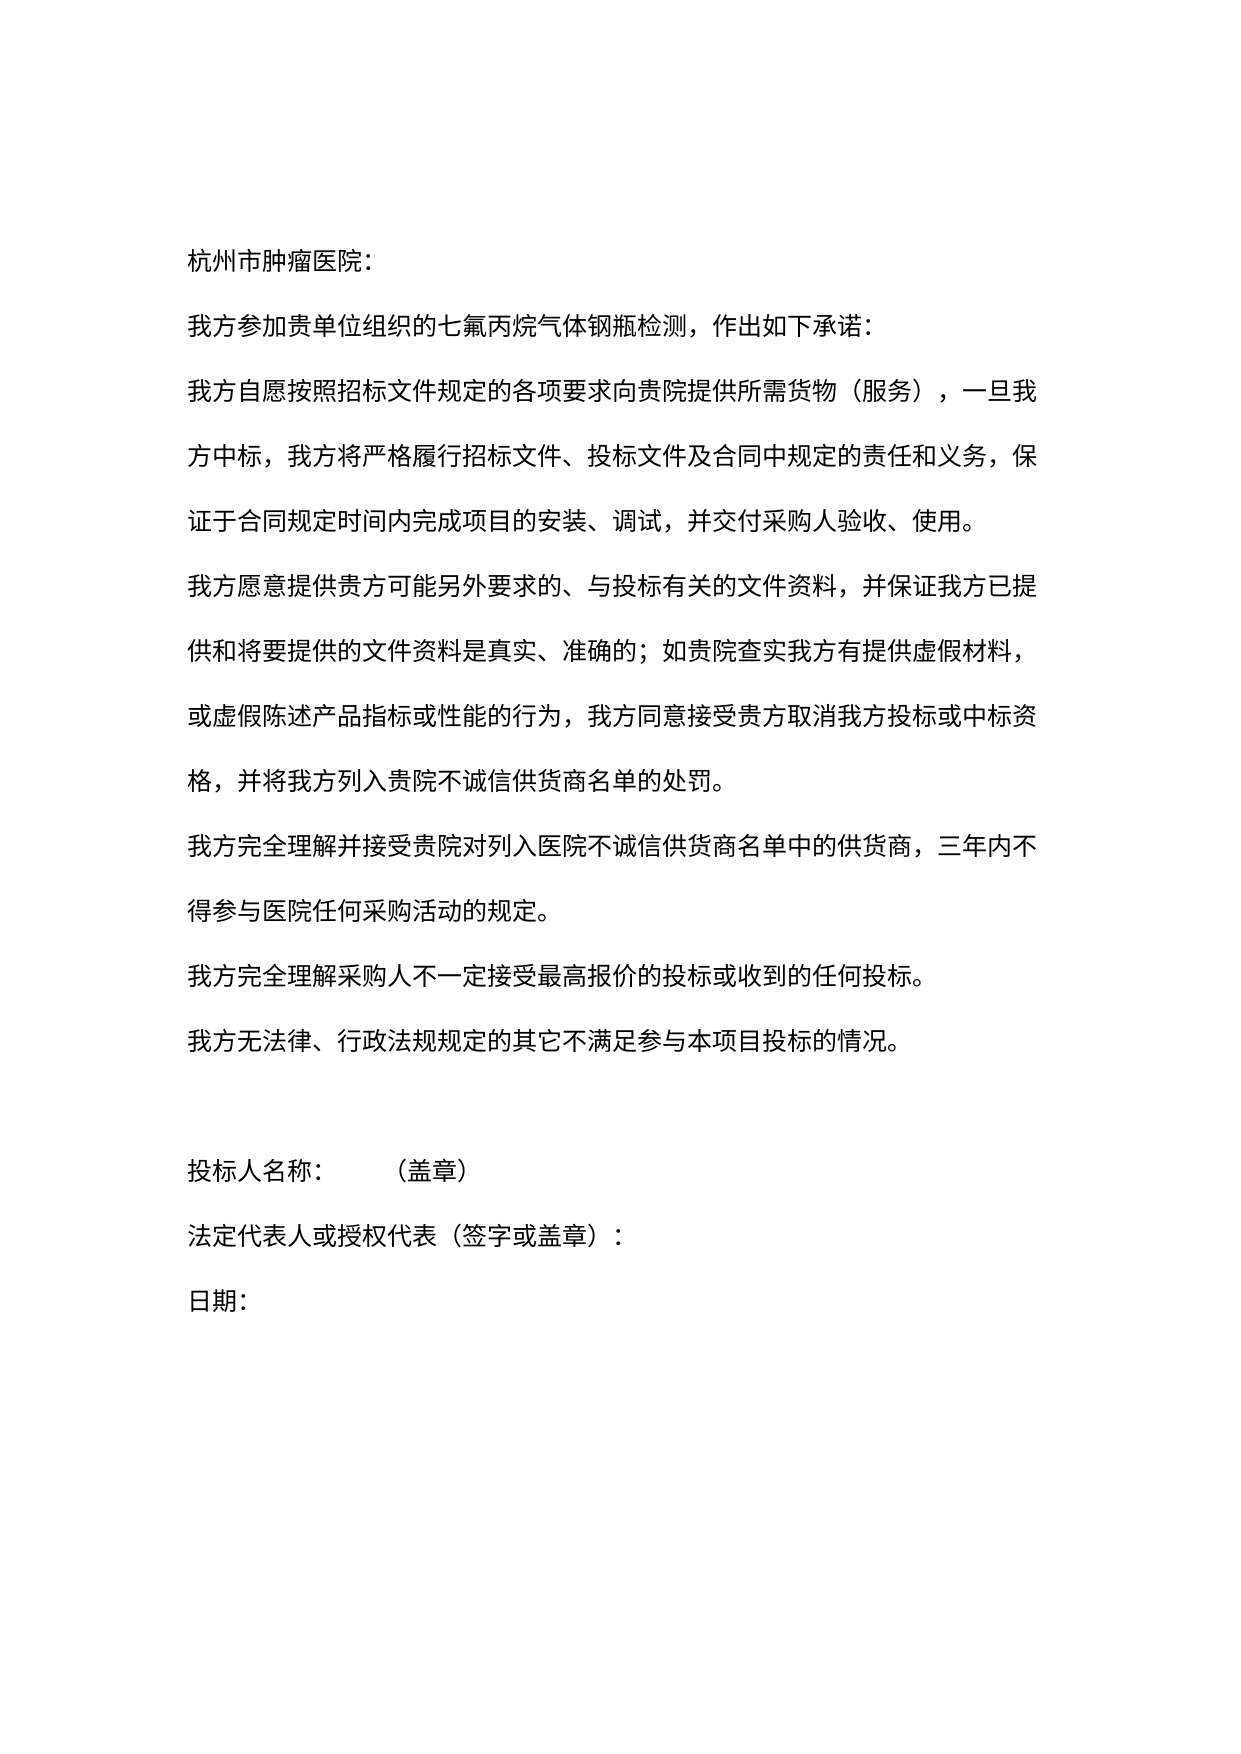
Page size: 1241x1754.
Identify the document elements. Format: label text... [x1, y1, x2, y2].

text 我方完全理解并接受贵院对列入医院不诚信供货商名单中的供货商，三年内不得参与医院任何采购活动的规定。 [187, 812, 1053, 942]
text 投标人名称： （盖章） [187, 1137, 1053, 1202]
text 日期： [187, 1267, 1053, 1332]
text 杭州市肿瘤医院： [187, 227, 1053, 292]
text 我方自愿按照招标文件规定的各项要求向贵院提供所需货物（服务），一旦我方中标，我方将严格履行招标文件、投标文件及合同中规定的责任和义务，保证于合同规定时间内完成项目的安装、调试，并交付采购人验收、使用。 [187, 357, 1053, 552]
text 我方愿意提供贵方可能另外要求的、与投标有关的文件资料，并保证我方已提供和将要提供的文件资料是真实、准确的；如贵院查实我方有提供虚假材料，或虚假陈述产品指标或性能的行为，我方同意接受贵方取消我方投标或中标资格，并将我方列入贵院不诚信供货商名单的处罚。 [187, 552, 1053, 812]
text 法定代表人或授权代表（签字或盖章）： [187, 1202, 1053, 1267]
text 我方完全理解采购人不一定接受最高报价的投标或收到的任何投标。 [187, 942, 1053, 1007]
text 我方无法律、行政法规规定的其它不满足参与本项目投标的情况。 [187, 1007, 1053, 1072]
text 我方参加贵单位组织的七氟丙烷气体钢瓶检测，作出如下承诺： [187, 292, 1053, 357]
